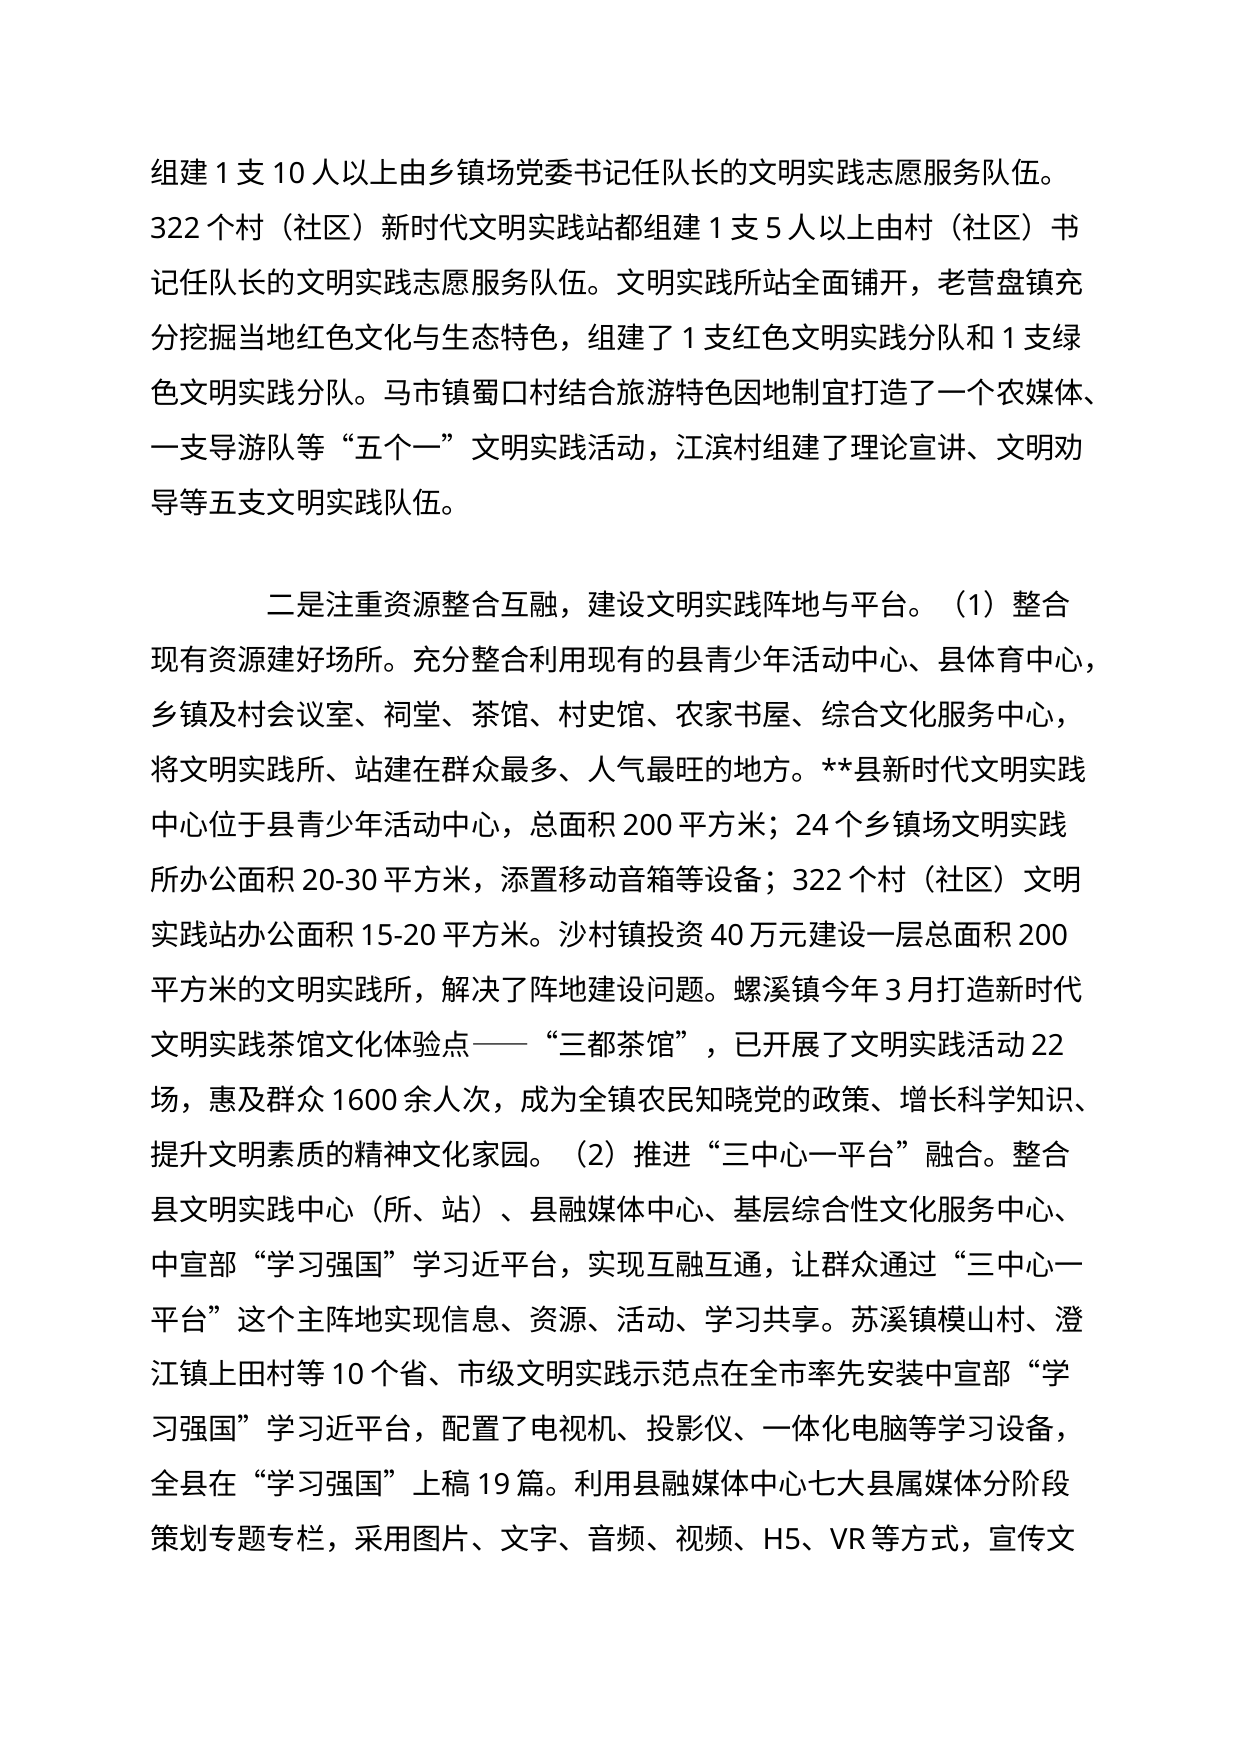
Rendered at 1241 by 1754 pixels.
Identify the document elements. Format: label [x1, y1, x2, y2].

text [150, 150, 1090, 522]
text [150, 581, 1090, 1558]
